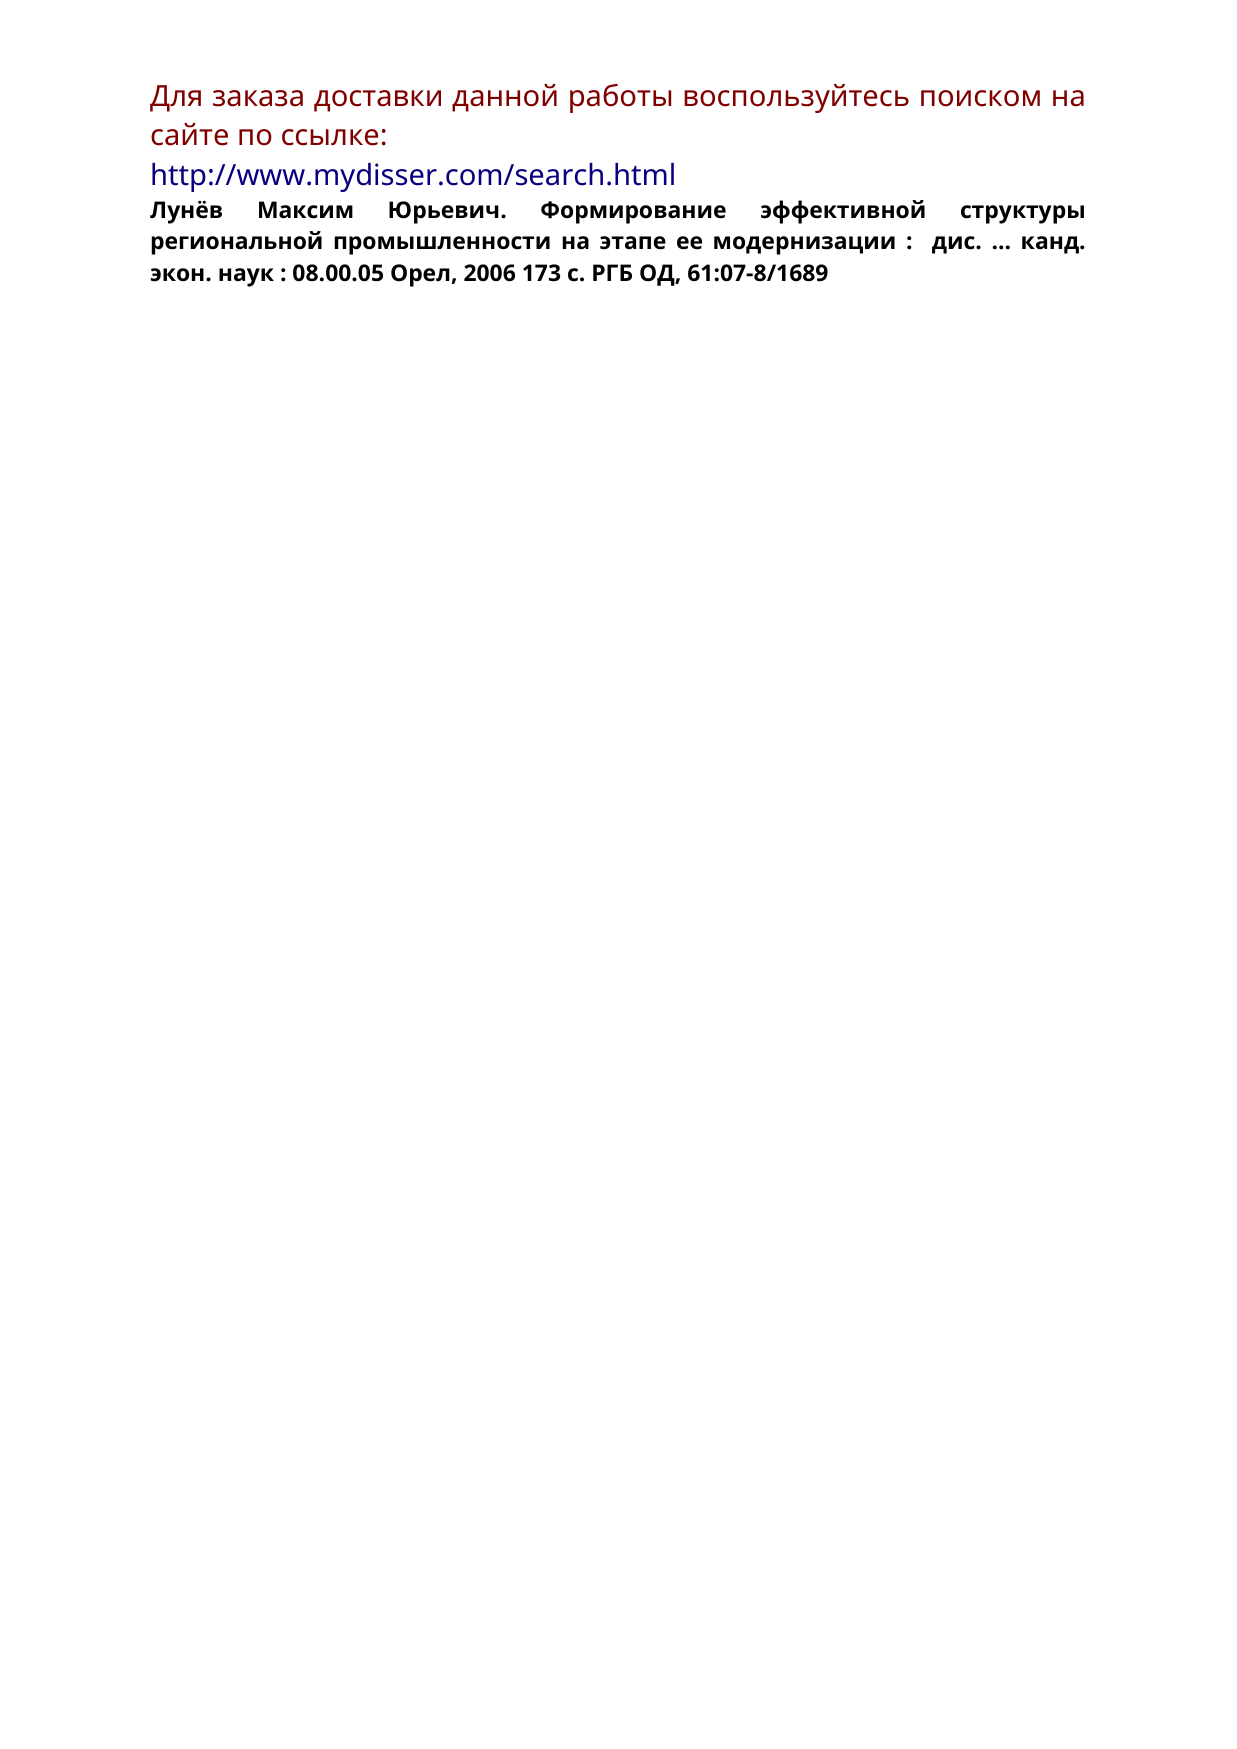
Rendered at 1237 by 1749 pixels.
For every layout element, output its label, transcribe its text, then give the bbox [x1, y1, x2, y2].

text Лунёв Максим Юрьевич. Формирование эффективной структуры региональной промышленности на этапе ее модернизации : дис. ... канд. экон. наук : 08.00.05 Орел, 2006 173 с. РГБ ОД, 61:07-8/1689 [150, 194, 1086, 288]
